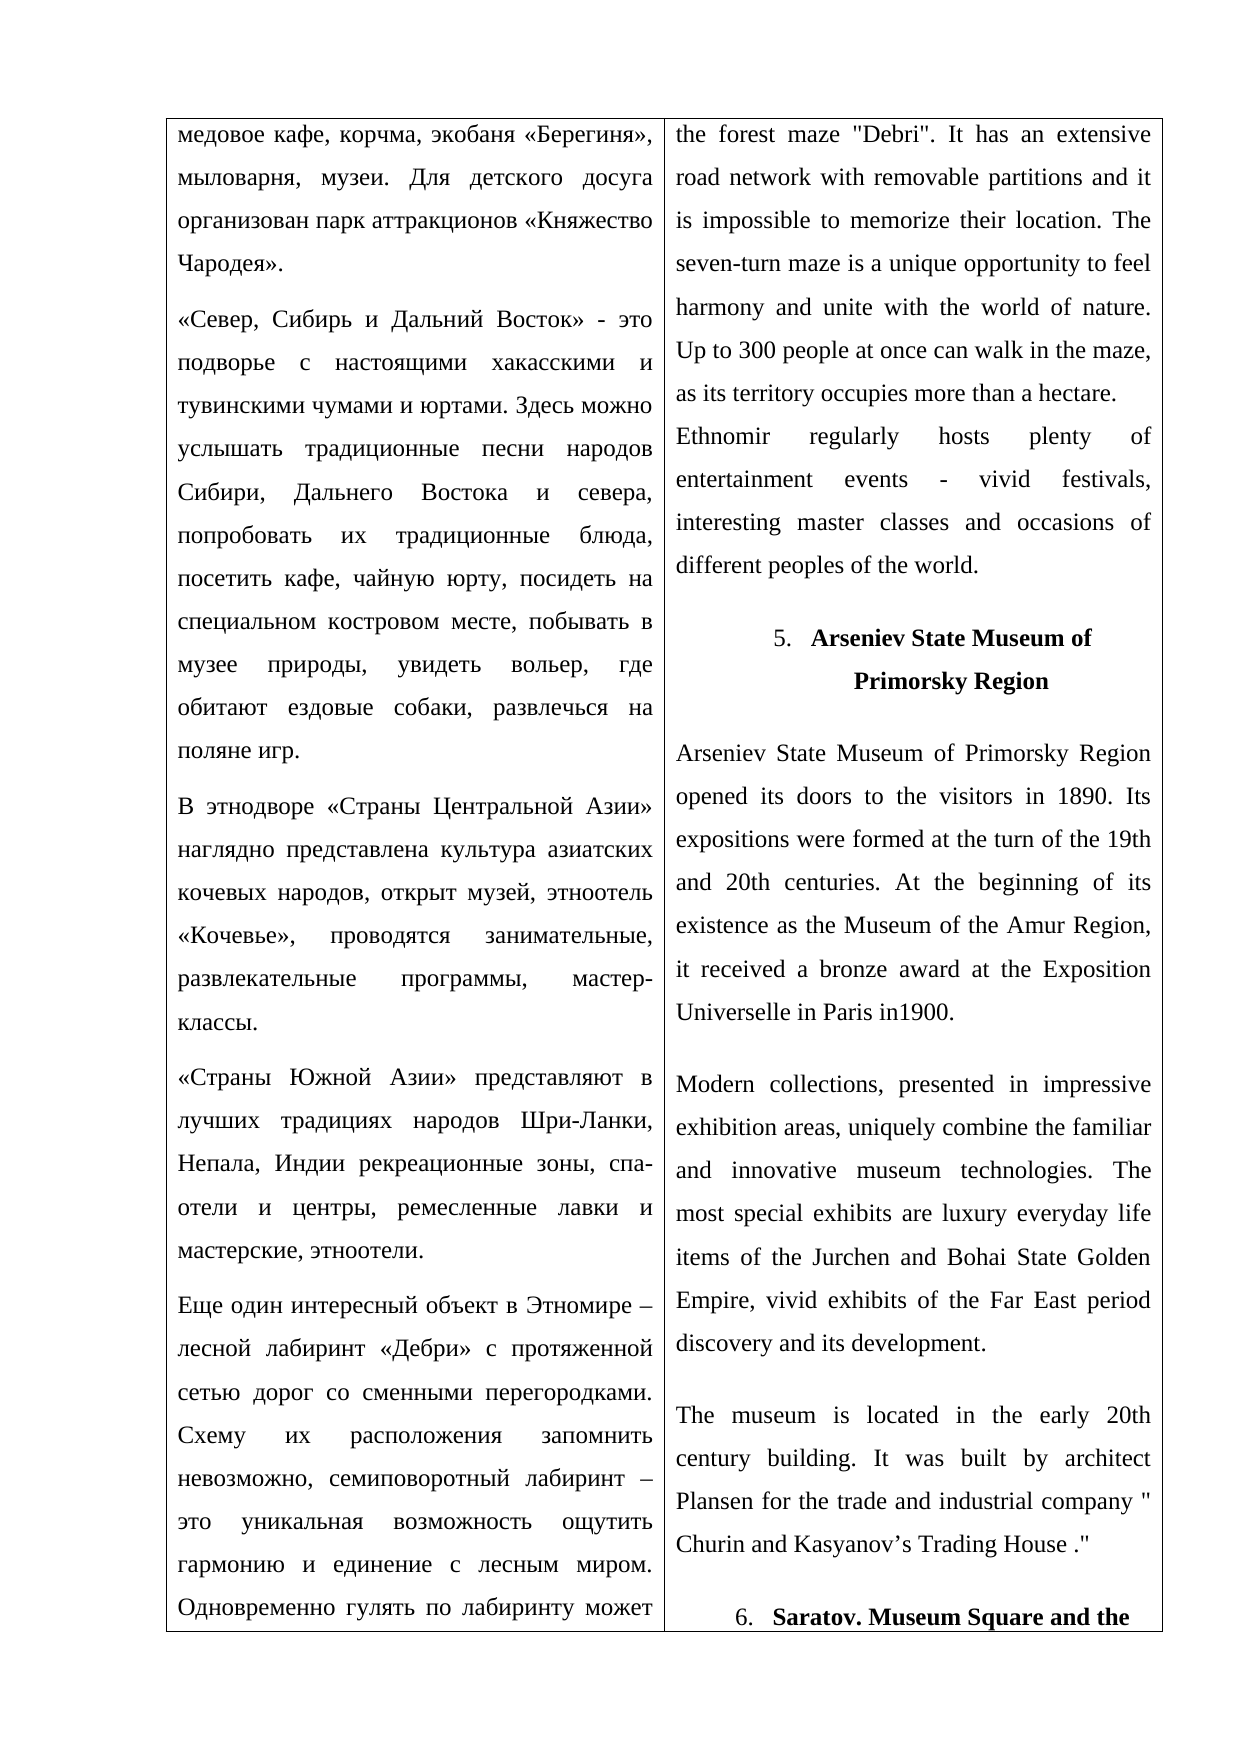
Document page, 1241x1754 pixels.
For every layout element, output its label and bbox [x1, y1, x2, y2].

table_header [167, 119, 664, 1631]
table_header [665, 119, 1162, 1631]
